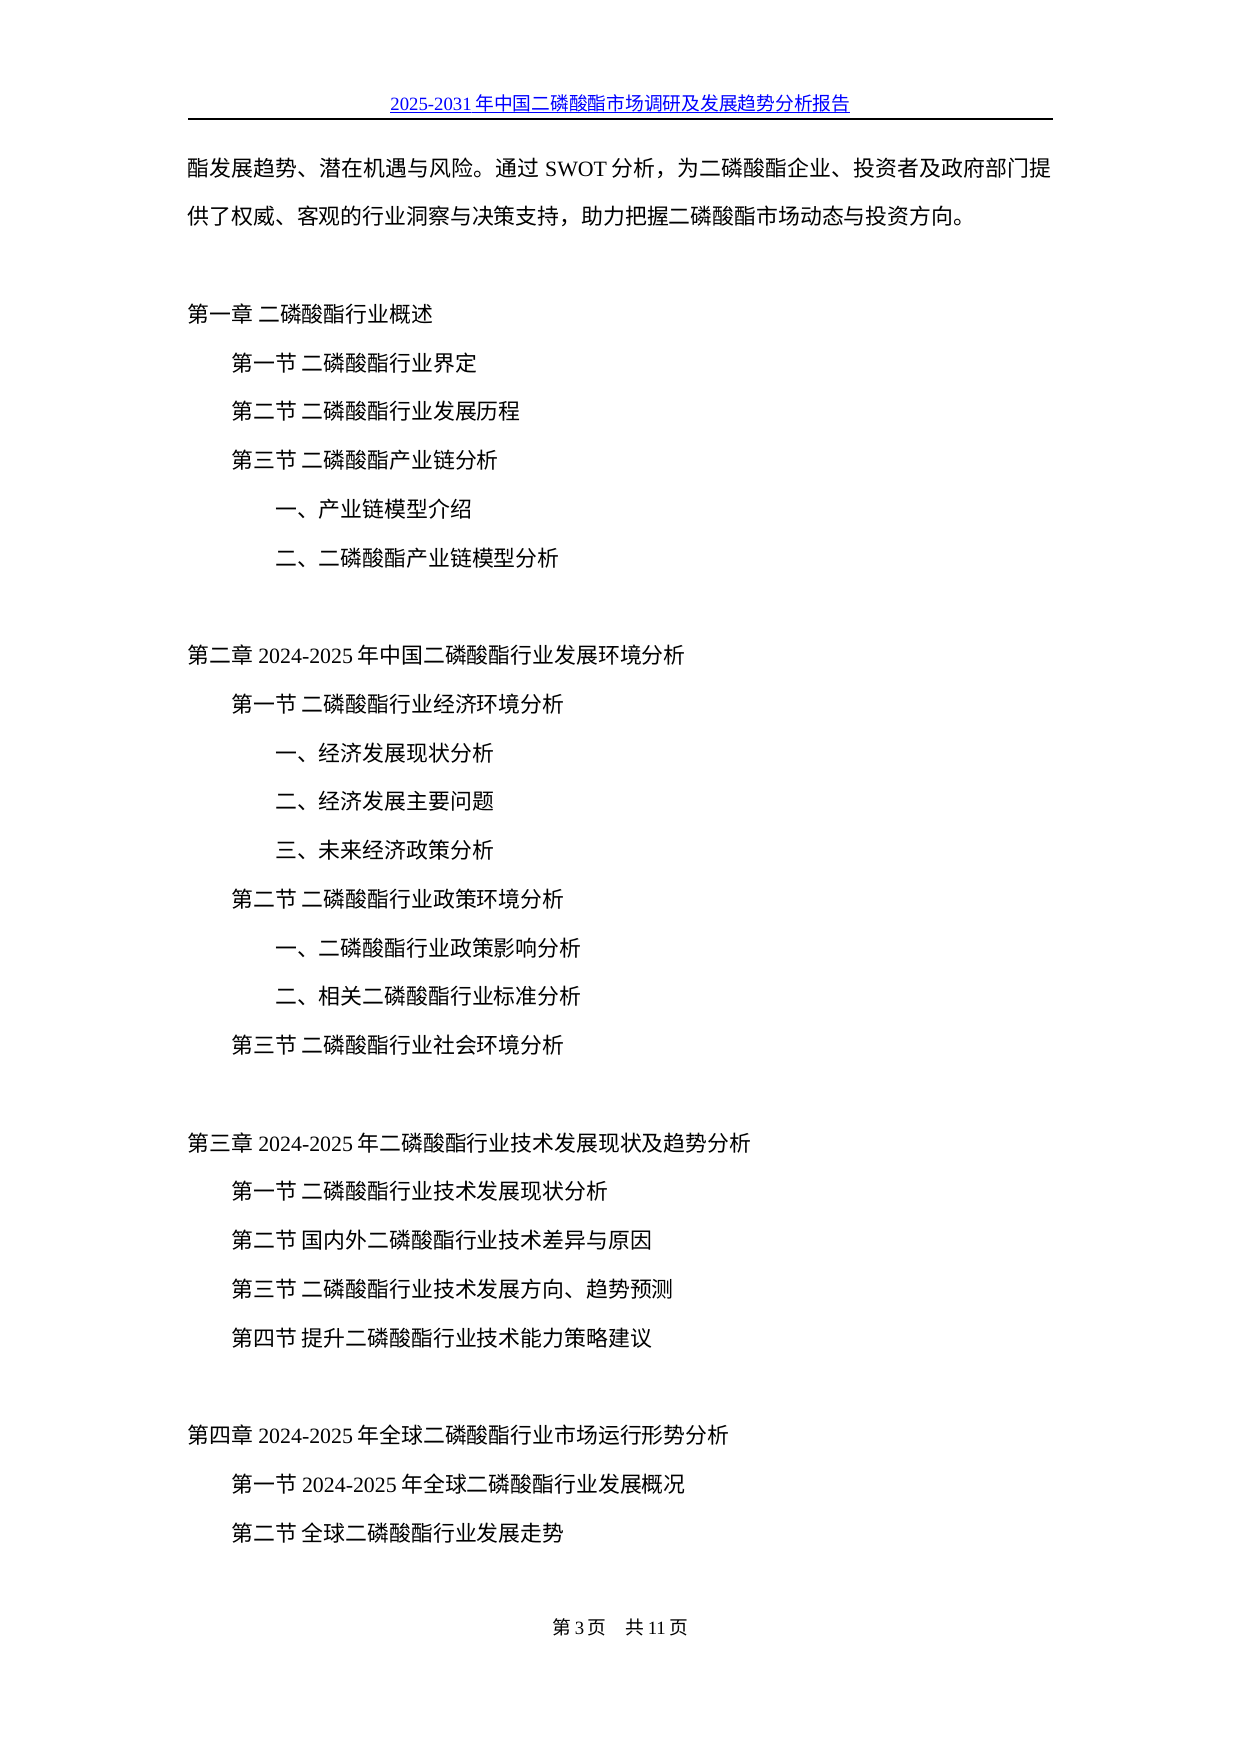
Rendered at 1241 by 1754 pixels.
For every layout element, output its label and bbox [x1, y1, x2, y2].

text [187, 150, 1053, 1548]
